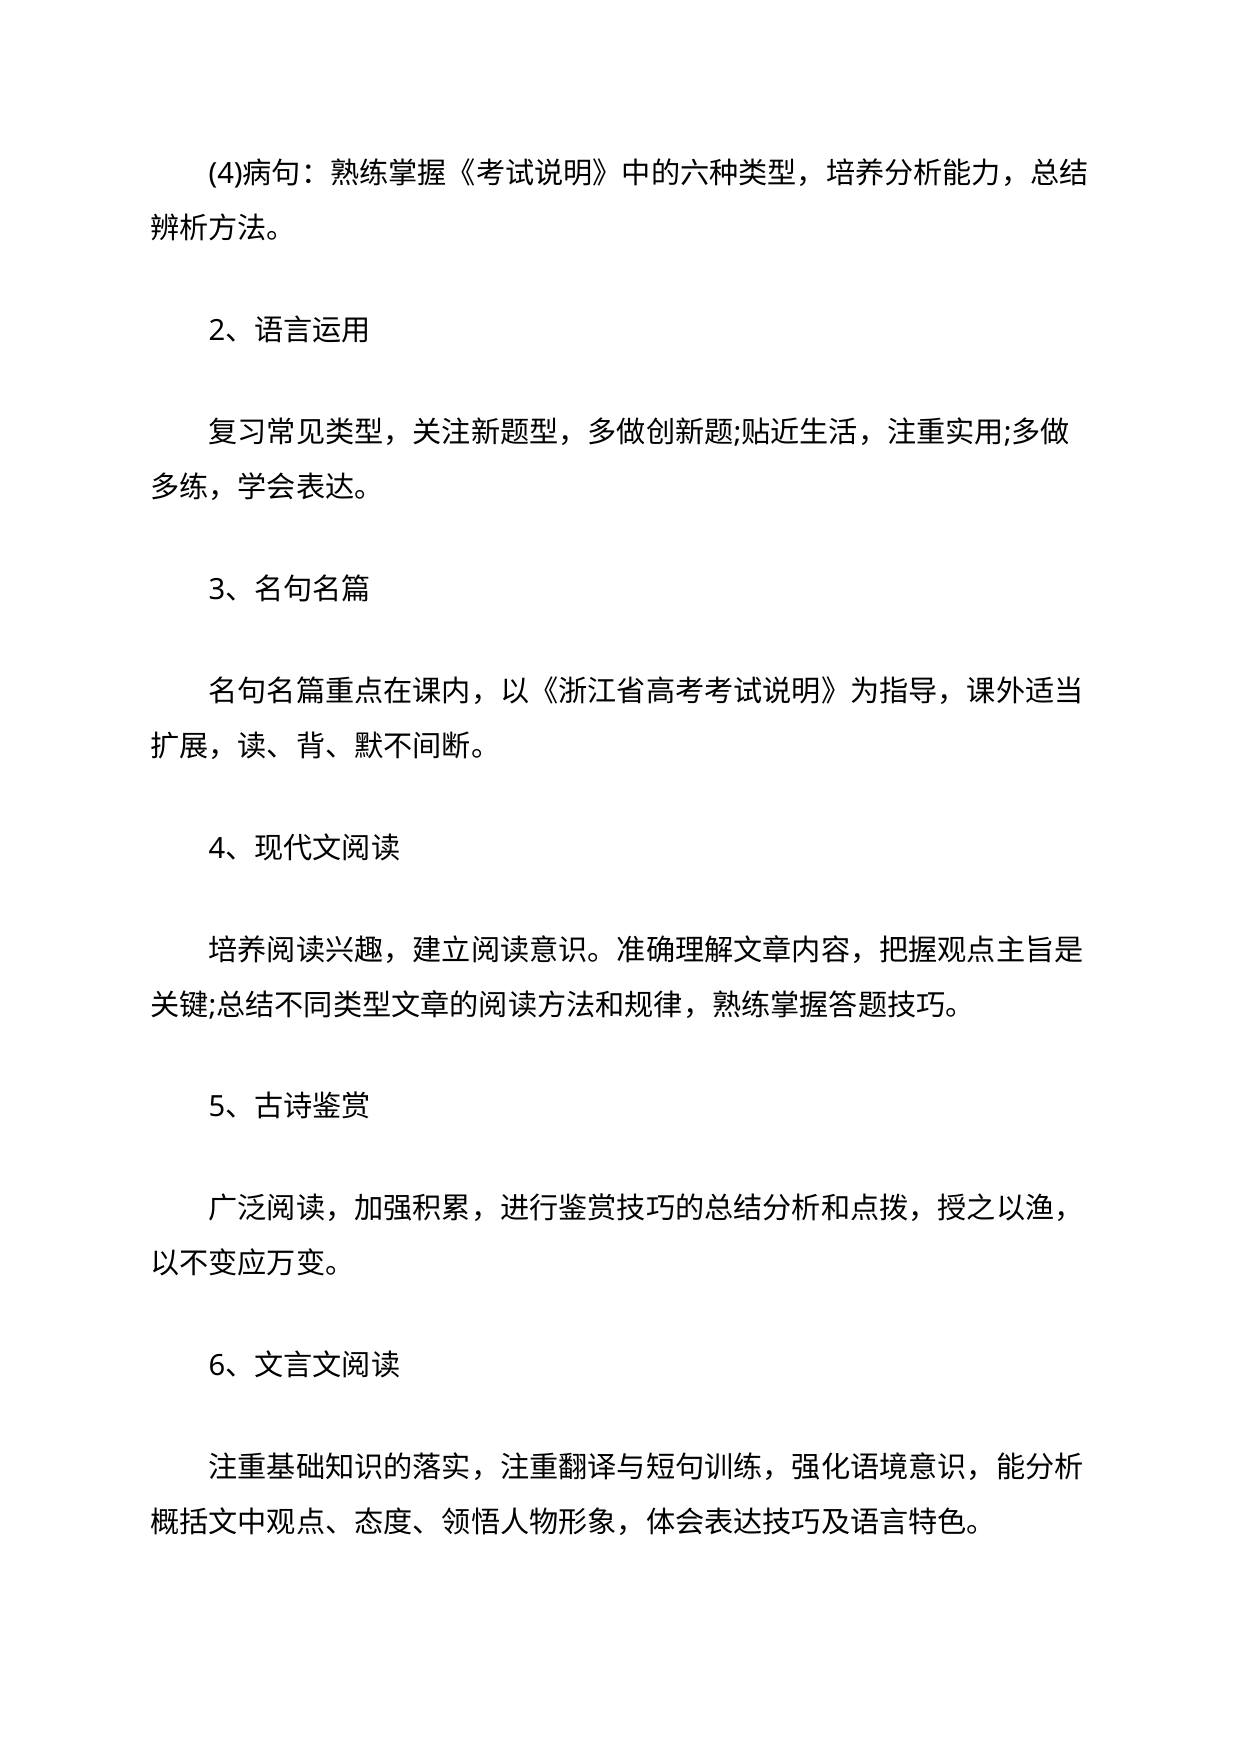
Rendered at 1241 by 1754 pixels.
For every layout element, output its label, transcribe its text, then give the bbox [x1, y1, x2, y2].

text 名句名篇重点在课内，以《浙江省高考考试说明》为指导，课外适当扩展，读、背、默不间断。 [150, 667, 1090, 765]
text 注重基础知识的落实，注重翻译与短句训练，强化语境意识，能分析概括文中观点、态度、领悟人物形象，体会表达技巧及语言特色。 [150, 1444, 1090, 1541]
text 4、现代文阅读 [150, 824, 1090, 867]
text 复习常见类型，关注新题型，多做创新题;贴近生活，注重实用;多做多练，学会表达。 [150, 409, 1090, 506]
text 培养阅读兴趣，建立阅读意识。准确理解文章内容，把握观点主旨是关键;总结不同类型文章的阅读方法和规律，熟练掌握答题技巧。 [150, 926, 1090, 1023]
text 3、名句名篇 [150, 566, 1090, 608]
text 广泛阅读，加强积累，进行鉴赏技巧的总结分析和点拨，授之以渔，以不变应万变。 [150, 1185, 1090, 1282]
text (4)病句：熟练掌握《考试说明》中的六种类型，培养分析能力，总结辨析方法。 [150, 150, 1090, 247]
text 6、文言文阅读 [150, 1342, 1090, 1384]
text 5、古诗鉴赏 [150, 1083, 1090, 1125]
text 2、语言运用 [150, 307, 1090, 349]
